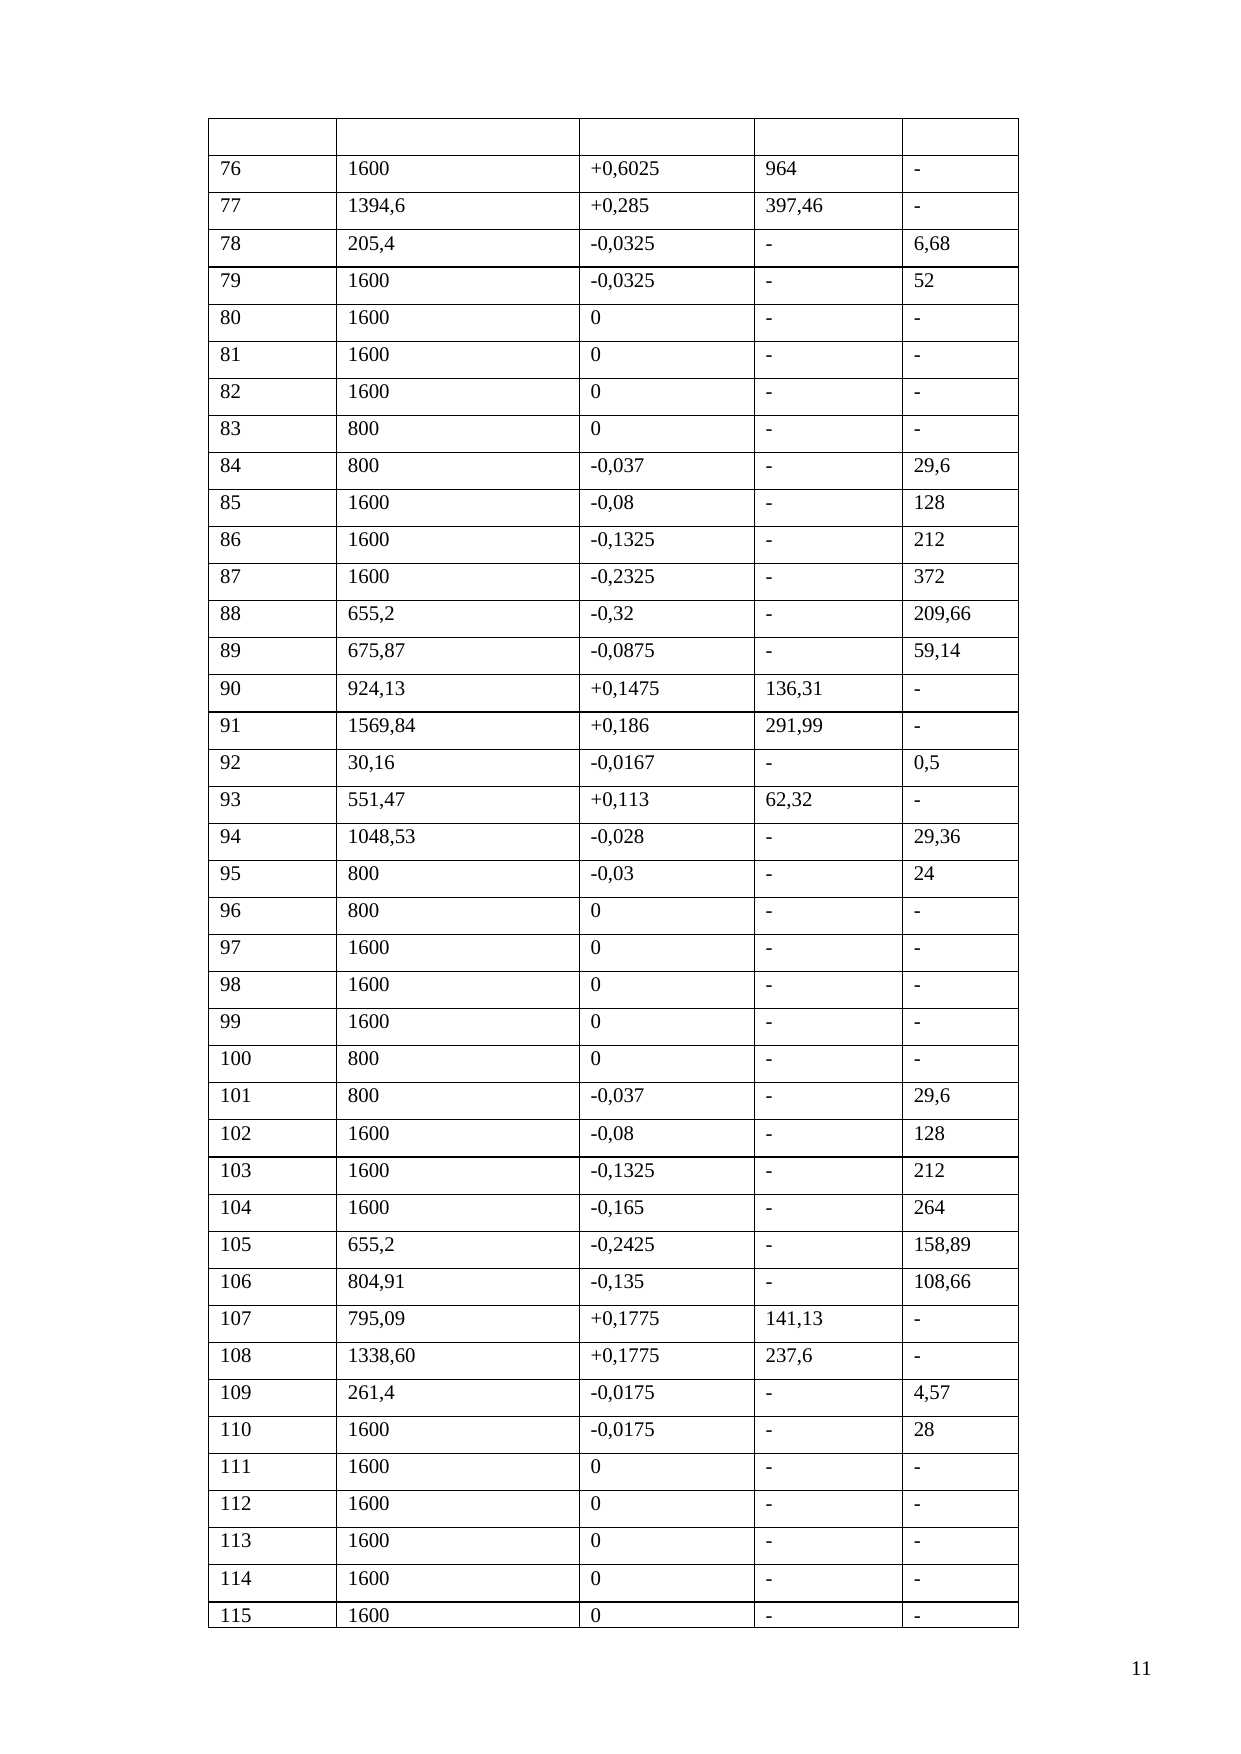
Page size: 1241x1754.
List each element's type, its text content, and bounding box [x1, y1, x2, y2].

table_cell - [755, 1232, 902, 1268]
table_cell 1600 [337, 972, 579, 1008]
table_cell - [903, 1603, 1018, 1627]
table_cell 0 [580, 1046, 754, 1082]
table_cell 99 [209, 1009, 336, 1045]
table_cell 94 [209, 824, 336, 860]
table_cell -0,037 [580, 1083, 754, 1119]
table_cell - [903, 305, 1018, 341]
table_cell - [755, 527, 902, 563]
table_cell - [755, 972, 902, 1008]
table_cell -0,32 [580, 601, 754, 637]
table_cell - [755, 1417, 902, 1453]
table_cell 29,6 [903, 453, 1018, 489]
table_cell 675,87 [337, 638, 579, 674]
table_cell 1600 [337, 1528, 579, 1564]
table_cell 1338,60 [337, 1343, 579, 1379]
table_cell 964 [755, 156, 902, 192]
table_cell - [755, 1528, 902, 1564]
table_cell +0,1475 [580, 675, 754, 711]
table_cell - [755, 638, 902, 674]
table_cell 89 [209, 638, 336, 674]
table_cell -0,0175 [580, 1380, 754, 1416]
table_cell - [903, 898, 1018, 934]
table_cell - [755, 1565, 902, 1601]
table_cell 1570,33 [337, 119, 579, 155]
table_cell -0,2425 [580, 1232, 754, 1268]
table_cell 52 [903, 268, 1018, 303]
table_cell - [903, 1009, 1018, 1045]
table_cell +0,113 [580, 787, 754, 823]
table_cell 83 [209, 416, 336, 452]
table_cell 1600 [337, 305, 579, 341]
table_cell -0,0167 [580, 750, 754, 786]
table_cell 114 [209, 1565, 336, 1601]
table_cell - [903, 935, 1018, 971]
table_cell - [755, 861, 902, 897]
table_cell +0,285 [580, 193, 754, 229]
table_cell - [903, 713, 1018, 748]
table_cell 100 [209, 1046, 336, 1082]
table_cell 111 [209, 1454, 336, 1490]
table_cell 291,99 [755, 713, 902, 748]
table_cell -0,08 [580, 490, 754, 526]
table_cell 1600 [337, 268, 579, 303]
table_cell 86 [209, 527, 336, 563]
table_cell 6,68 [903, 230, 1018, 266]
table_cell - [755, 1491, 902, 1527]
table_cell 1600 [337, 1195, 579, 1231]
table_cell -0,0325 [580, 268, 754, 303]
table_cell 24 [903, 861, 1018, 897]
table_cell - [755, 453, 902, 489]
table_cell 79 [209, 268, 336, 303]
table_cell -0,135 [580, 1269, 754, 1305]
table_cell 29,6 [903, 1083, 1018, 1119]
table_cell 82 [209, 379, 336, 415]
table_cell - [755, 1009, 902, 1045]
table_cell 0 [580, 935, 754, 971]
table_cell 1600 [337, 1009, 579, 1045]
table_cell 141,13 [755, 1306, 902, 1342]
table_cell 128 [903, 1120, 1018, 1156]
table_cell 0,5 [903, 750, 1018, 786]
table_cell 1600 [337, 342, 579, 378]
table_cell - [755, 1454, 902, 1490]
table_cell -0,165 [580, 1195, 754, 1231]
table_cell 128 [903, 490, 1018, 526]
table_cell +0,1775 [580, 1343, 754, 1379]
table_cell - [755, 490, 902, 526]
table_cell - [903, 787, 1018, 823]
table_cell -0,028 [580, 824, 754, 860]
table_cell 78 [209, 230, 336, 266]
table_cell 59,14 [903, 638, 1018, 674]
table_cell 1600 [337, 564, 579, 600]
table_cell 28 [903, 1417, 1018, 1453]
table_cell 212 [903, 527, 1018, 563]
table_cell 800 [337, 1046, 579, 1082]
table_cell 209,66 [903, 601, 1018, 637]
table_cell 237,6 [755, 1343, 902, 1379]
table_cell 88 [209, 601, 336, 637]
table_cell 655,2 [337, 1232, 579, 1268]
table_cell - [755, 416, 902, 452]
table_cell 62,32 [755, 787, 902, 823]
table_cell 110 [209, 1417, 336, 1453]
table_cell 804,91 [337, 1269, 579, 1305]
table_cell 800 [337, 861, 579, 897]
table_cell 97 [209, 935, 336, 971]
table_cell - [903, 1343, 1018, 1379]
table_cell 1600 [337, 1417, 579, 1453]
table_cell - [903, 379, 1018, 415]
table_cell +0,186 [580, 713, 754, 748]
table_cell - [903, 1528, 1018, 1564]
table_cell 493,08 [755, 119, 902, 155]
table_cell 795,09 [337, 1306, 579, 1342]
table_cell 1600 [337, 1120, 579, 1156]
table_cell - [755, 342, 902, 378]
table_cell - [903, 416, 1018, 452]
table_cell 115 [209, 1603, 336, 1627]
table_cell - [755, 379, 902, 415]
table_cell 1600 [337, 1491, 579, 1527]
table_cell - [755, 824, 902, 860]
table_cell +0,1775 [580, 1306, 754, 1342]
table_cell - [903, 156, 1018, 192]
table_cell 98 [209, 972, 336, 1008]
table_cell -0,03 [580, 861, 754, 897]
table_cell - [755, 1380, 902, 1416]
table_cell 77 [209, 193, 336, 229]
table_cell -0,2325 [580, 564, 754, 600]
table_cell 0 [580, 1454, 754, 1490]
table_cell 95 [209, 861, 336, 897]
table_cell 93 [209, 787, 336, 823]
table_cell 0 [580, 1009, 754, 1045]
table_cell 29,36 [903, 824, 1018, 860]
table_cell - [903, 1046, 1018, 1082]
table_cell 30,16 [337, 750, 579, 786]
table_cell - [755, 1603, 902, 1627]
table_cell 1569,84 [337, 713, 579, 748]
table_cell - [903, 675, 1018, 711]
table_cell - [903, 1491, 1018, 1527]
table_cell 1600 [337, 1454, 579, 1490]
table_cell 81 [209, 342, 336, 378]
table_cell - [755, 601, 902, 637]
table_cell 0 [580, 1528, 754, 1564]
table_cell - [755, 1158, 902, 1193]
table_cell 397,46 [755, 193, 902, 229]
table_cell 0 [580, 1603, 754, 1627]
table_cell 212 [903, 1158, 1018, 1193]
table_cell 106 [209, 1269, 336, 1305]
table_cell 1600 [337, 1565, 579, 1601]
table_cell 264 [903, 1195, 1018, 1231]
table_cell -0,0325 [580, 230, 754, 266]
table_cell 800 [337, 453, 579, 489]
table_cell - [755, 898, 902, 934]
table_cell 0 [580, 1491, 754, 1527]
table_cell 109 [209, 1380, 336, 1416]
table_cell 87 [209, 564, 336, 600]
table_cell 113 [209, 1528, 336, 1564]
table_cell 76 [209, 156, 336, 192]
table_cell 0 [580, 416, 754, 452]
table_cell 107 [209, 1306, 336, 1342]
table_cell 1394,6 [337, 193, 579, 229]
table_cell 0 [580, 305, 754, 341]
table_cell - [755, 230, 902, 266]
table_cell 96 [209, 898, 336, 934]
table_cell 372 [903, 564, 1018, 600]
table_cell 655,2 [337, 601, 579, 637]
table_cell - [755, 1046, 902, 1082]
table_cell 924,13 [337, 675, 579, 711]
table_cell 108,66 [903, 1269, 1018, 1305]
table_cell - [755, 305, 902, 341]
table_cell 91 [209, 713, 336, 748]
table_cell 90 [209, 675, 336, 711]
table_cell 205,4 [337, 230, 579, 266]
table_cell 75 [209, 119, 336, 155]
table_cell - [755, 1195, 902, 1231]
table_cell - [755, 1083, 902, 1119]
table_cell 551,47 [337, 787, 579, 823]
table_cell 105 [209, 1232, 336, 1268]
table_cell - [755, 268, 902, 303]
table_cell - [903, 1454, 1018, 1490]
table_cell 85 [209, 490, 336, 526]
table_cell -0,08 [580, 1120, 754, 1156]
table_cell -0,1325 [580, 527, 754, 563]
table_cell - [755, 1269, 902, 1305]
table_cell +0,314 [580, 119, 754, 155]
table_cell 0 [580, 1565, 754, 1601]
table_cell 1600 [337, 1158, 579, 1193]
table_cell -0,1325 [580, 1158, 754, 1193]
table_cell 104 [209, 1195, 336, 1231]
table_cell 1600 [337, 1603, 579, 1627]
table_cell -0,037 [580, 453, 754, 489]
table_cell 1600 [337, 156, 579, 192]
table_cell 80 [209, 305, 336, 341]
table_cell 136,31 [755, 675, 902, 711]
table_cell 800 [337, 416, 579, 452]
table_cell 0 [580, 972, 754, 1008]
table_cell 0 [580, 379, 754, 415]
table_cell - [903, 972, 1018, 1008]
table_cell - [755, 564, 902, 600]
table_cell 1600 [337, 379, 579, 415]
table_cell 0 [580, 898, 754, 934]
table_cell 800 [337, 1083, 579, 1119]
table_cell +0,6025 [580, 156, 754, 192]
table_cell 1600 [337, 490, 579, 526]
table_cell -0,0175 [580, 1417, 754, 1453]
table_cell - [903, 193, 1018, 229]
table_cell - [755, 935, 902, 971]
table_cell 1048,53 [337, 824, 579, 860]
table_cell 102 [209, 1120, 336, 1156]
table_cell 1600 [337, 527, 579, 563]
table_cell - [903, 342, 1018, 378]
table_cell 103 [209, 1158, 336, 1193]
table_cell 112 [209, 1491, 336, 1527]
table_cell 0 [580, 342, 754, 378]
table_cell - [903, 1306, 1018, 1342]
table_cell 108 [209, 1343, 336, 1379]
table_cell 4,57 [903, 1380, 1018, 1416]
table_cell -0,0875 [580, 638, 754, 674]
table_cell 1600 [337, 935, 579, 971]
table_cell - [903, 119, 1018, 155]
table_cell - [755, 1120, 902, 1156]
table_cell - [903, 1565, 1018, 1601]
table_cell 101 [209, 1083, 336, 1119]
table_cell 261,4 [337, 1380, 579, 1416]
table_cell 800 [337, 898, 579, 934]
table_cell 84 [209, 453, 336, 489]
table_cell 92 [209, 750, 336, 786]
table_cell 158,89 [903, 1232, 1018, 1268]
table_cell - [755, 750, 902, 786]
